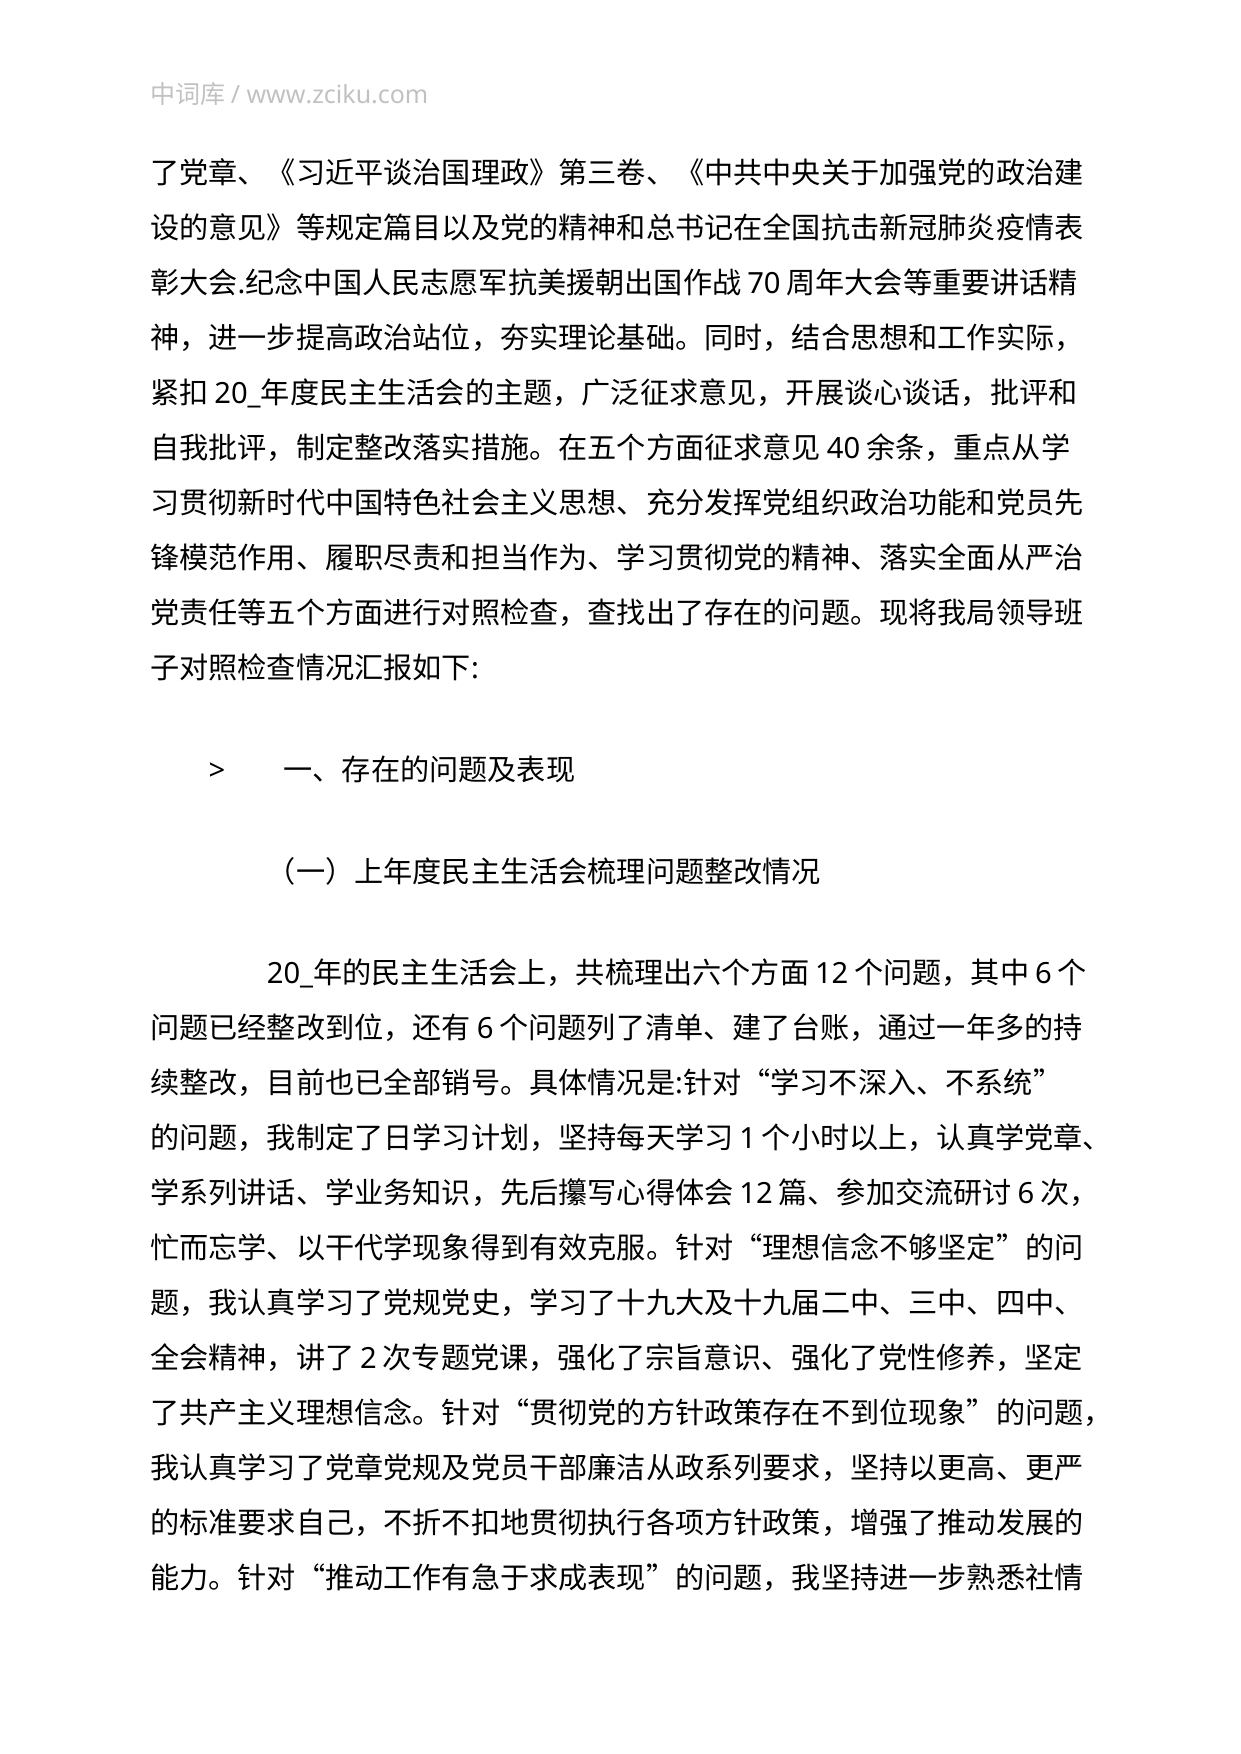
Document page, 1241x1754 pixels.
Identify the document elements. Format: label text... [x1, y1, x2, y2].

text > 一、存在的问题及表现 [150, 746, 1090, 789]
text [150, 950, 1090, 1597]
text （一）上年度民主生活会梳理问题整改情况 [150, 848, 1090, 891]
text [150, 150, 1090, 687]
